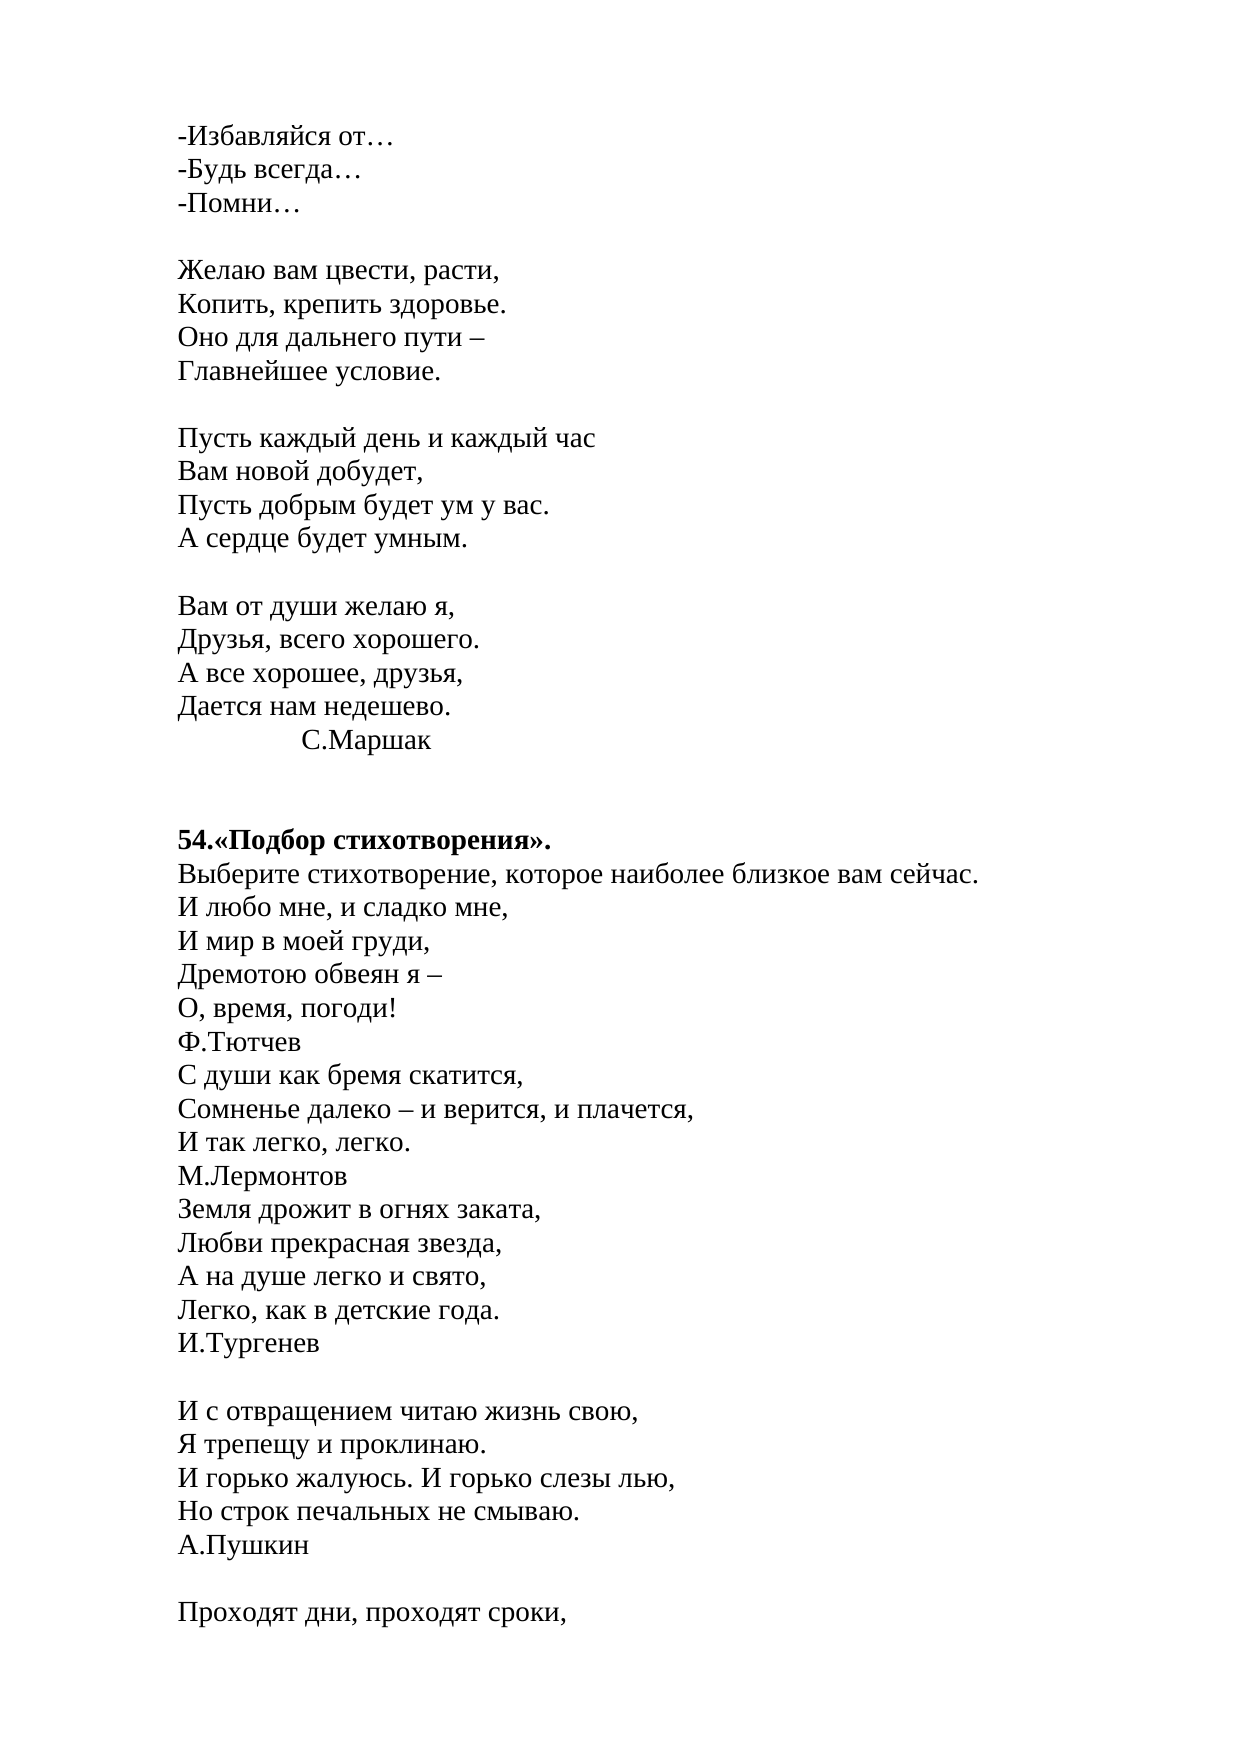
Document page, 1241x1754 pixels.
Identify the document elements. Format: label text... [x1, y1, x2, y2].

text Любви прекрасная звезда, [177, 1225, 1152, 1258]
text А сердце будет умным. [177, 521, 1152, 554]
text Оно для дальнего пути – [177, 319, 1152, 353]
text И.Тургенев [177, 1326, 1152, 1359]
text И с отвращением читаю жизнь свою, [177, 1393, 1152, 1426]
text Сомненье далеко – и верится, и плачется, [177, 1091, 1152, 1124]
text Друзья, всего хорошего. [177, 621, 1152, 655]
text -Избавляйся от… [177, 118, 1152, 152]
text М.Лермонтов [177, 1158, 1152, 1191]
text Земля дрожит в огнях заката, [177, 1191, 1152, 1225]
text Пусть каждый день и каждый час [177, 420, 1152, 453]
text Я трепещу и проклинаю. [177, 1426, 1152, 1460]
text И так легко, легко. [177, 1124, 1152, 1158]
text Вам от души желаю я, [177, 588, 1152, 621]
text Пусть добрым будет ум у вас. [177, 487, 1152, 521]
text Выберите стихотворение, которое наиболее близкое вам сейчас. [177, 856, 1152, 889]
text Легко, как в детские года. [177, 1292, 1152, 1326]
text А.Пушкин [177, 1527, 1152, 1560]
text И горько жалуюсь. И горько слезы лью, [177, 1460, 1152, 1493]
text С души как бремя скатится, [177, 1057, 1152, 1091]
text Копить, крепить здоровье. [177, 286, 1152, 319]
text И любо мне, и сладко мне, [177, 889, 1152, 923]
text С.Маршак [177, 722, 1152, 755]
text Но строк печальных не смываю. [177, 1493, 1152, 1527]
text 54.«Подбор стихотворения». [177, 822, 1152, 856]
text -Будь всегда… [177, 152, 1152, 185]
text О, время, погоди! [177, 990, 1152, 1024]
text -Помни… [177, 185, 1152, 219]
text Дается нам недешево. [177, 688, 1152, 722]
text Проходят дни, проходят сроки, [177, 1594, 1152, 1627]
text А все хорошее, друзья, [177, 655, 1152, 688]
text А на душе легко и свято, [177, 1258, 1152, 1292]
text Главнейшее условие. [177, 353, 1152, 386]
text Вам новой добудет, [177, 453, 1152, 487]
text Желаю вам цвести, расти, [177, 252, 1152, 286]
text Ф.Тютчев [177, 1024, 1152, 1057]
text И мир в моей груди, [177, 923, 1152, 957]
text Дремотою обвеян я – [177, 957, 1152, 990]
